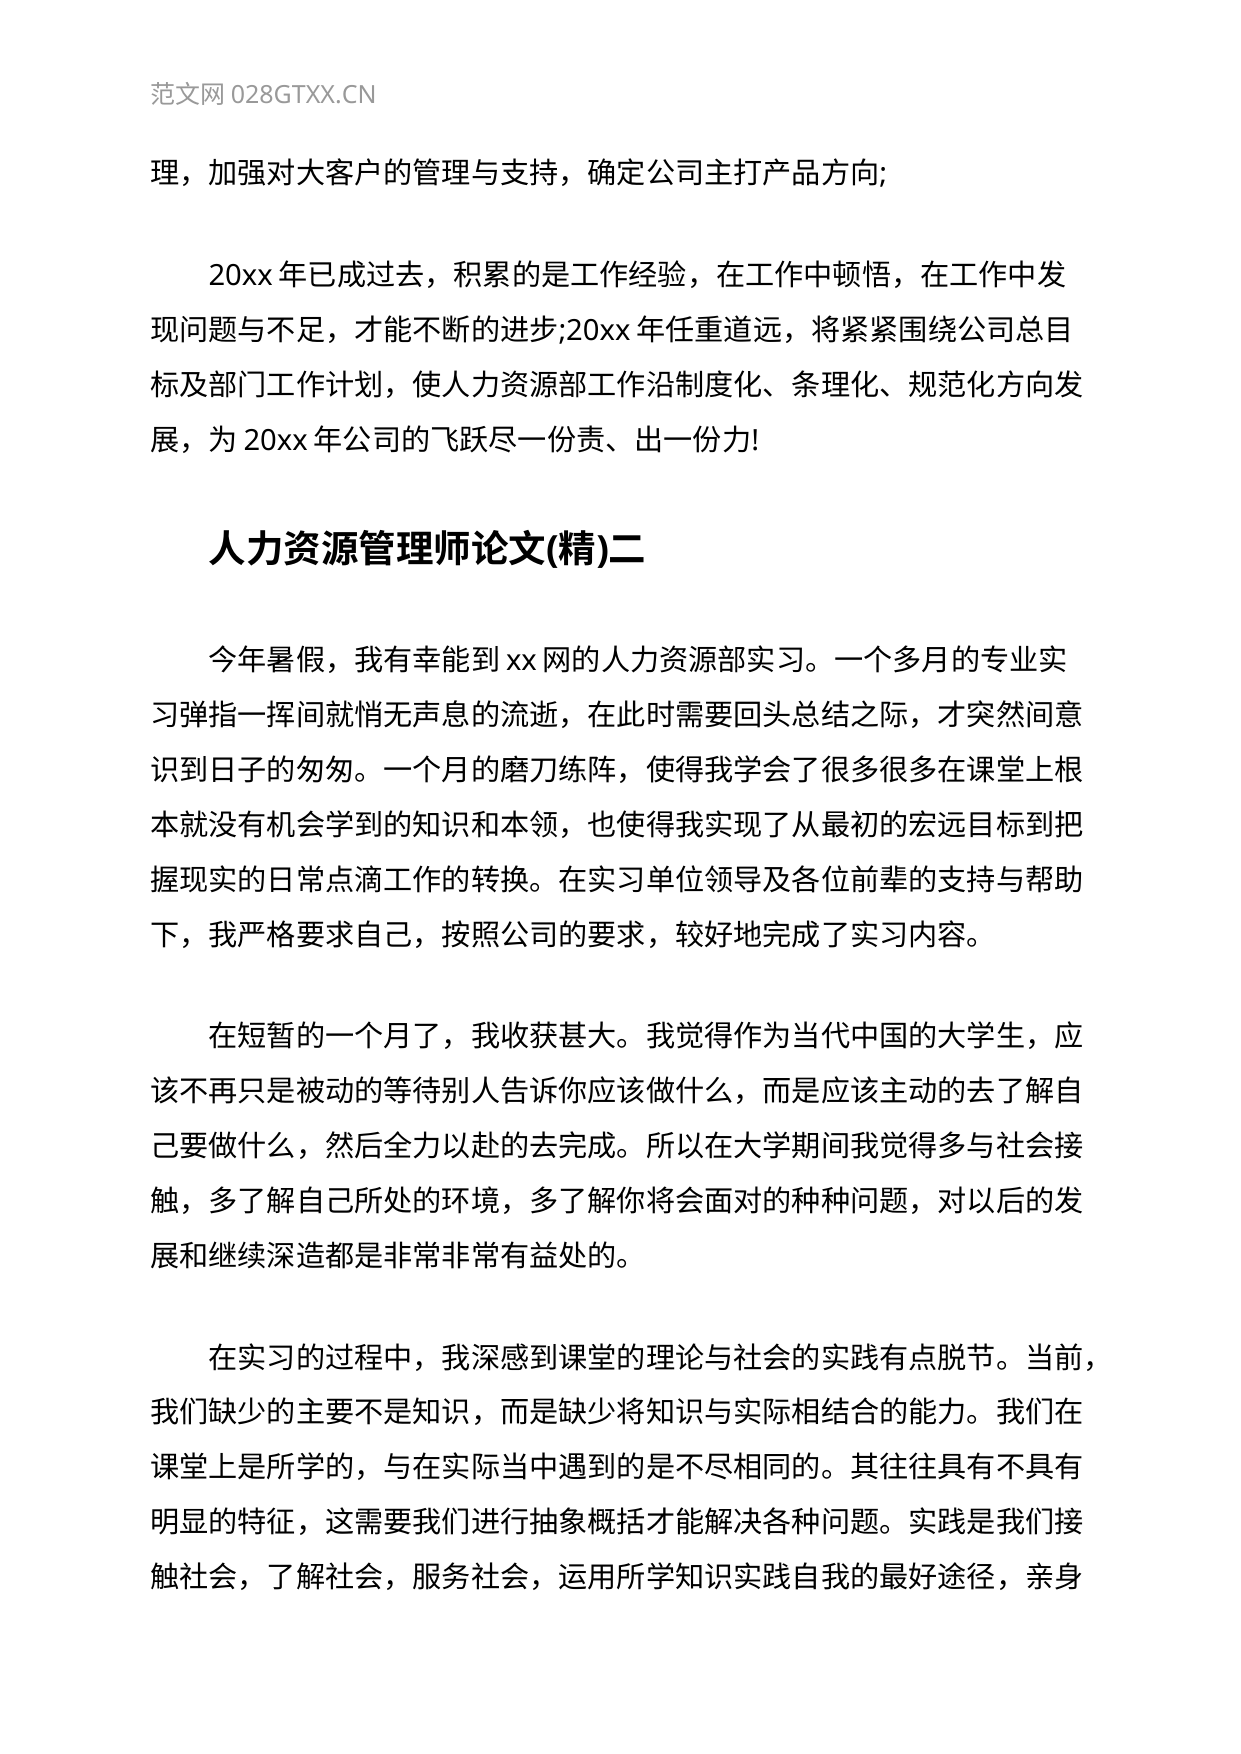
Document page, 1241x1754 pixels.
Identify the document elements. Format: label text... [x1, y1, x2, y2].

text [150, 1334, 1090, 1596]
text 今年暑假，我有幸能到xx网的人力资源部实习。一个多月的专业实习弹指一挥间就悄无声息的流逝，在此时需要回头总结之际，才突然间意识到日子的匆匆。一个月的磨刀练阵，使得我学会了很多很多在课堂上根本就没有机会学到的知识和本领，也使得我实现了从最初的宏远目标到把握现实的日常点滴工作的转换。在实习单位领导及各位前辈的支持与帮助下，我严格要求自己，按照公司的要求，较好地完成了实习内容。 [150, 636, 1090, 953]
text 在短暂的一个月了，我收获甚大。我觉得作为当代中国的大学生，应该不再只是被动的等待别人告诉你应该做什么，而是应该主动的去了解自己要做什么，然后全力以赴的去完成。所以在大学期间我觉得多与社会接触，多了解自己所处的环境，多了解你将会面对的种种问题，对以后的发展和继续深造都是非常非常有益处的。 [150, 1013, 1090, 1275]
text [150, 150, 1090, 192]
text 20xx年已成过去，积累的是工作经验，在工作中顿悟，在工作中发现问题与不足，才能不断的进步;20xx年任重道远，将紧紧围绕公司总目标及部门工作计划，使人力资源部工作沿制度化、条理化、规范化方向发展，为20xx年公司的飞跃尽一份责、出一份力! [150, 252, 1090, 459]
text 人力资源管理师论文(精)二 [150, 519, 1090, 573]
